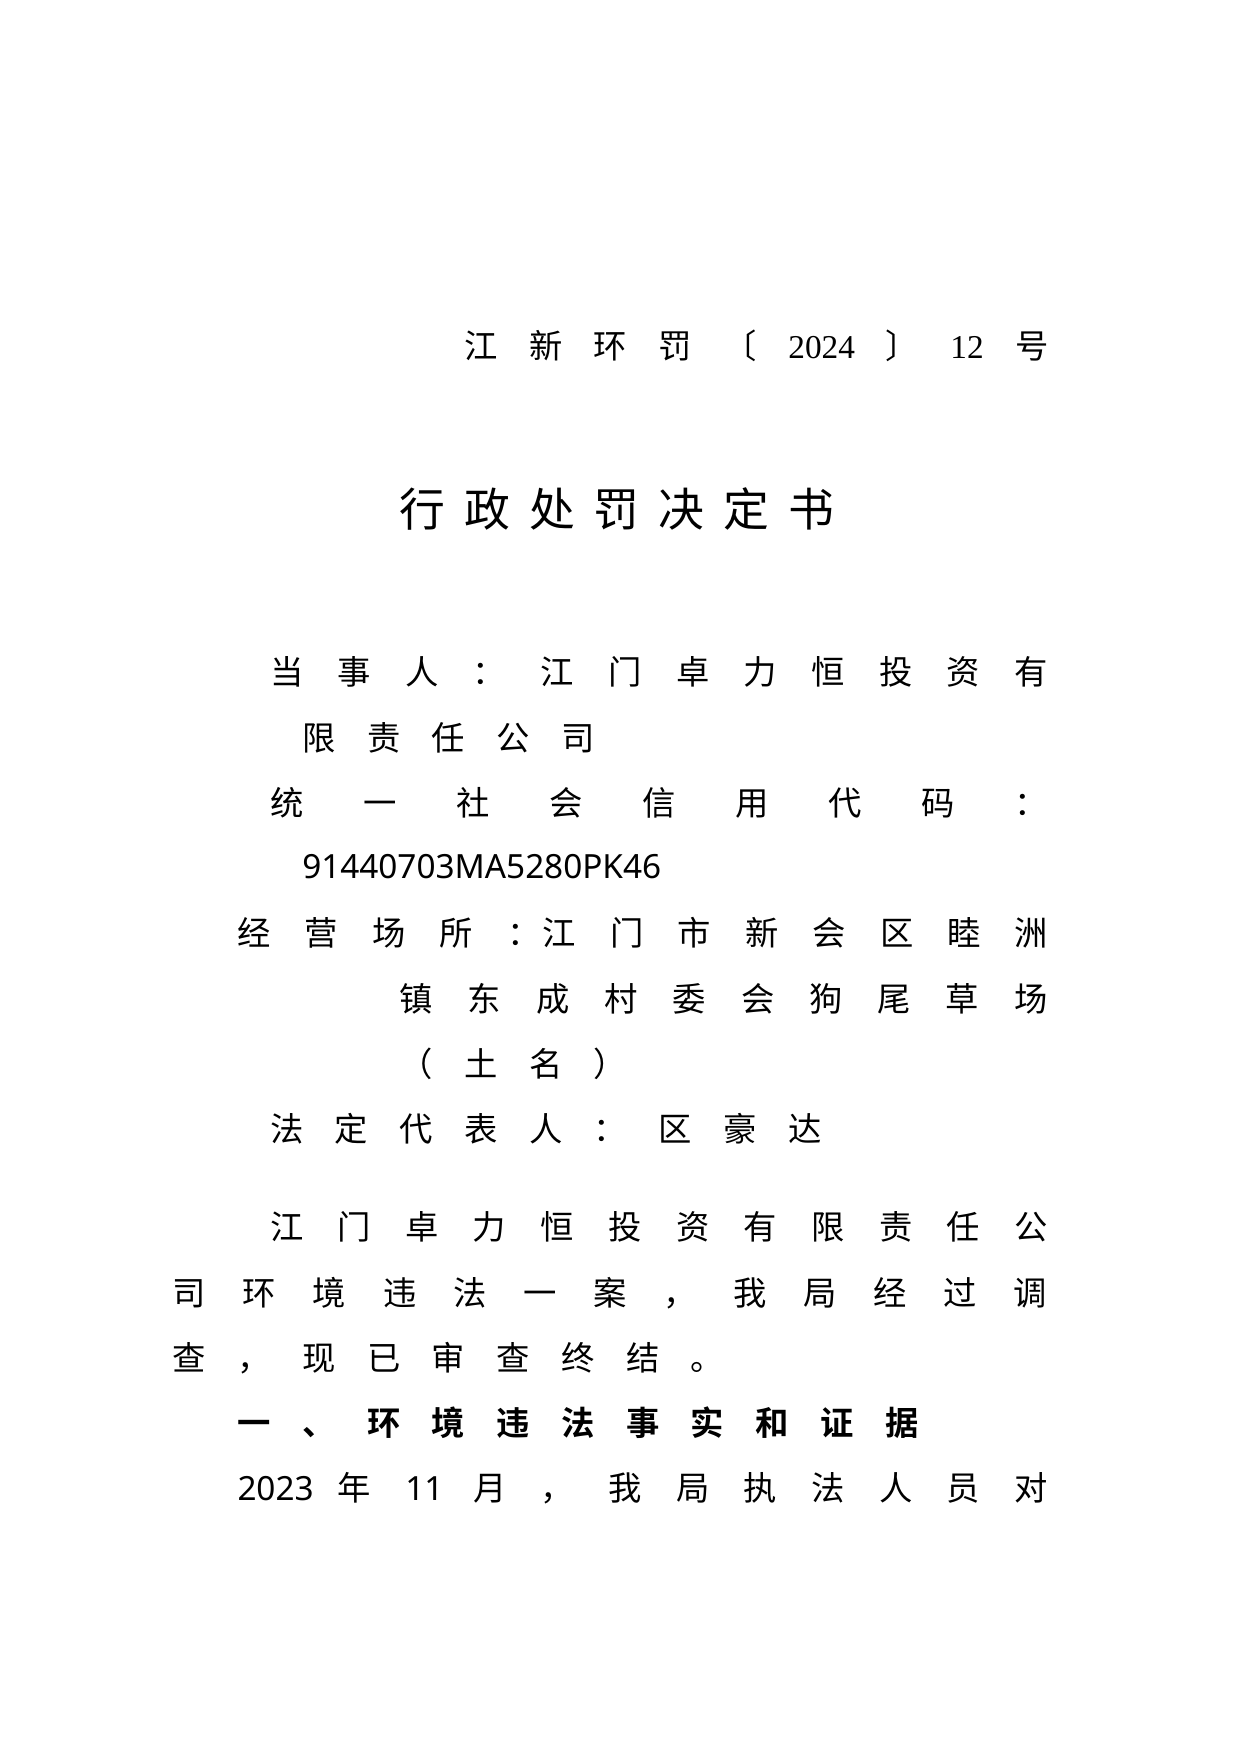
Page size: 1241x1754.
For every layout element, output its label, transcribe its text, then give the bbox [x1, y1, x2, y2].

text 江新环罚〔2024〕12号 [172, 311, 1079, 376]
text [172, 1454, 1079, 1519]
text 当事人：江门卓力恒投资有限责任公司 [237, 637, 1079, 768]
text 统一社会信用代码：91440703MA5280PK46 [237, 768, 1079, 899]
text 江门卓力恒投资有限责任公司环境违法一案，我局经过调查，现已审查终结。 [172, 1192, 1079, 1388]
text 经营场所：江门市新会区睦洲镇东成村委会狗尾草场（土名） [234, 899, 1079, 1094]
text 一、环境违法事实和证据 [172, 1388, 1079, 1454]
text 法定代表人：区豪达 [237, 1094, 1079, 1160]
text 行政处罚决定书 [172, 441, 1079, 572]
